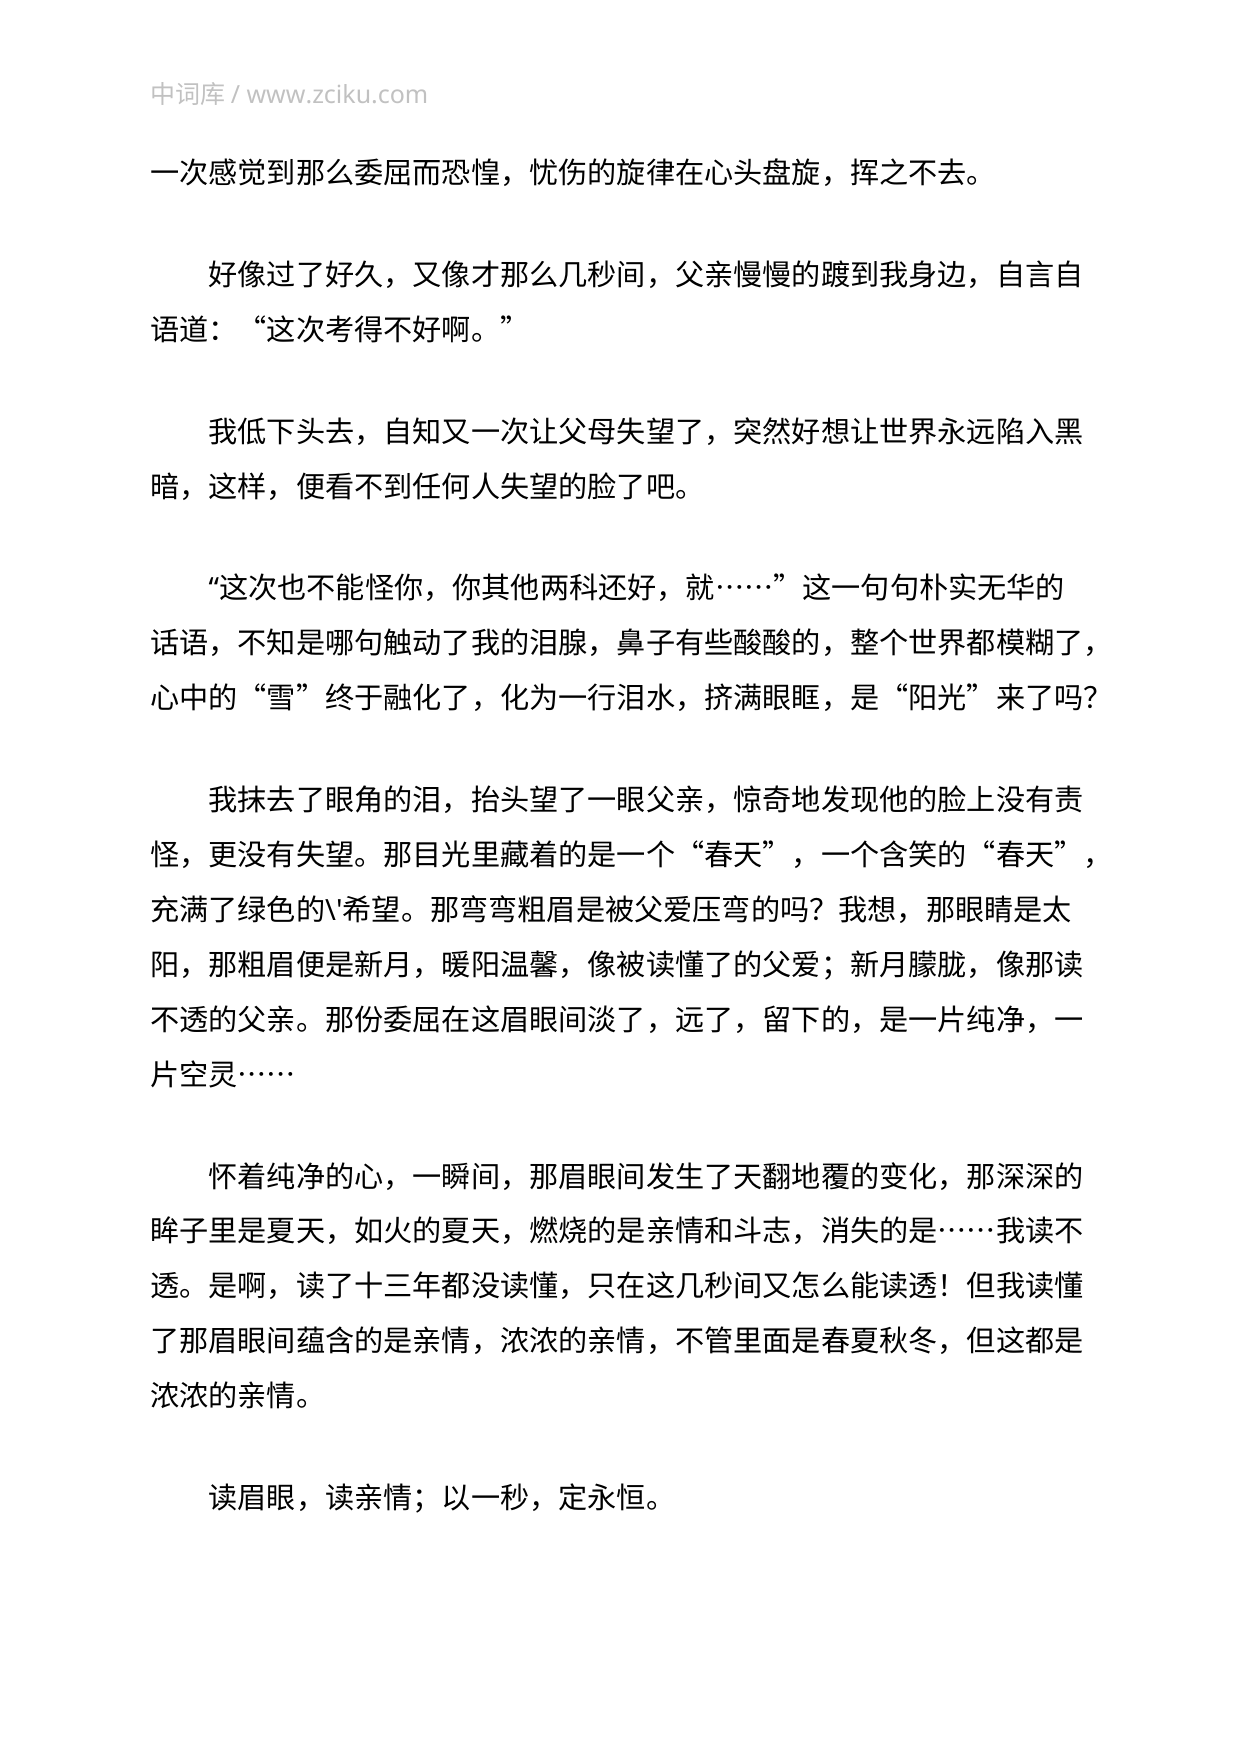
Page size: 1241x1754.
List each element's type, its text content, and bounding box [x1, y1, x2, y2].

text 读眉眼，读亲情；以一秒，定永恒。 [150, 1474, 1090, 1517]
text 怀着纯净的心，一瞬间，那眉眼间发生了天翻地覆的变化，那深深的眸子里是夏天，如火的夏天，燃烧的是亲情和斗志，消失的是……我读不透。是啊，读了十三年都没读懂，只在这几秒间又怎么能读透！但我读懂了那眉眼间蕴含的是亲情，浓浓的亲情，不管里面是春夏秋冬，但这都是浓浓的亲情。 [150, 1153, 1090, 1415]
text 我抹去了眼角的泪，抬头望了一眼父亲，惊奇地发现他的脸上没有责怪，更没有失望。那目光里藏着的是一个“春天”，一个含笑的“春天”，充满了绿色的\'希望。那弯弯粗眉是被父爱压弯的吗？我想，那眼睛是太阳，那粗眉便是新月，暖阳温馨，像被读懂了的父爱；新月朦胧，像那读不透的父亲。那份委屈在这眉眼间淡了，远了，留下的，是一片纯净，一片空灵…… [150, 777, 1090, 1094]
text “这次也不能怪你，你其他两科还好，就……”这一句句朴实无华的话语，不知是哪句触动了我的泪腺，鼻子有些酸酸的，整个世界都模糊了，心中的“雪”终于融化了，化为一行泪水，挤满眼眶，是“阳光”来了吗？ [150, 565, 1090, 717]
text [150, 150, 1090, 192]
text 我低下头去，自知又一次让父母失望了，突然好想让世界永远陷入黑暗，这样，便看不到任何人失望的脸了吧。 [150, 408, 1090, 506]
text 好像过了好久，又像才那么几秒间，父亲慢慢的踱到我身边，自言自语道：“这次考得不好啊。” [150, 252, 1090, 349]
